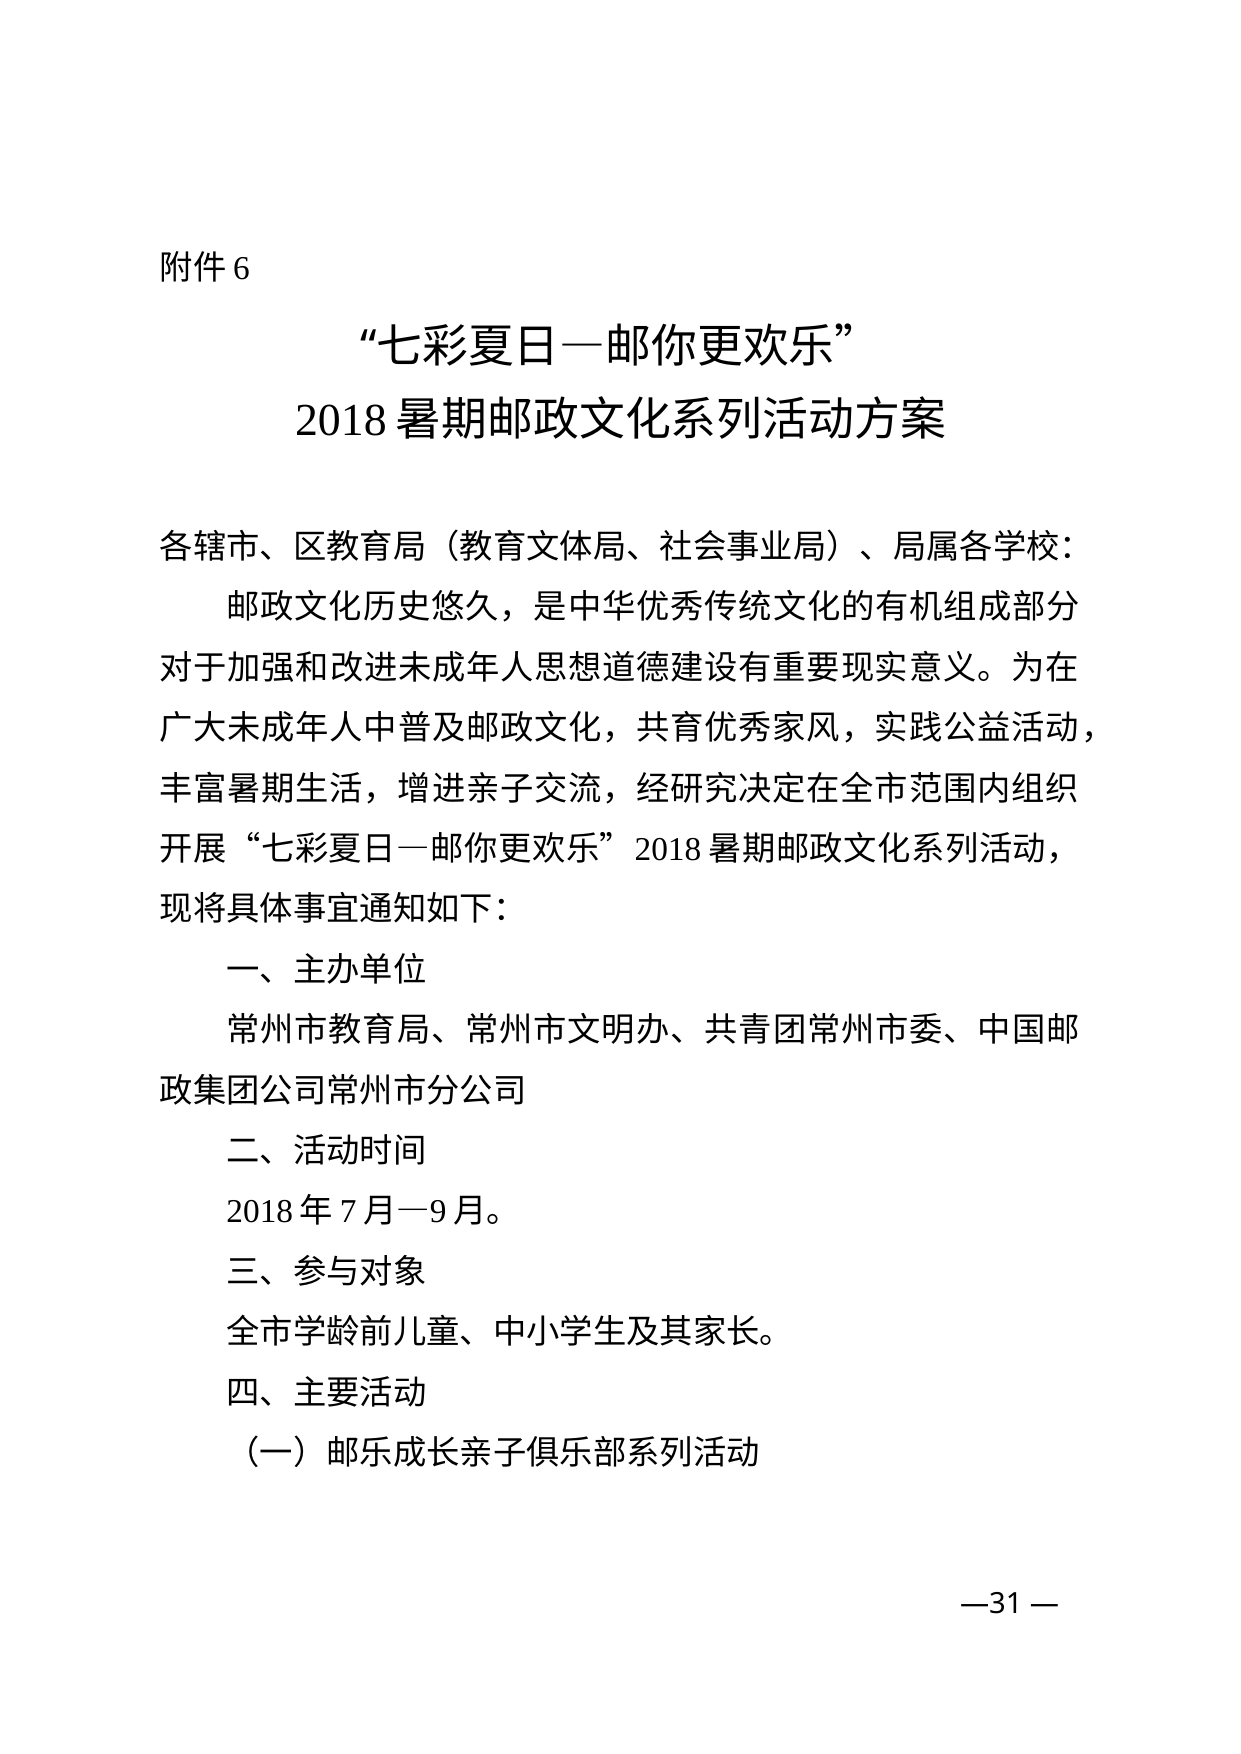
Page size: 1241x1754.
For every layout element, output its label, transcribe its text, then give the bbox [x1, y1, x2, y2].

text 2018暑期邮政文化系列活动方案 [159, 377, 1081, 449]
text “七彩夏日—邮你更欢乐” [159, 304, 1081, 377]
text 各辖市、区教育局（教育文体局、社会事业局）、局属各学校： [159, 510, 1081, 570]
text 2018年7月—9月。 [159, 1174, 1081, 1235]
text 附件6 [159, 233, 1081, 291]
text 二、活动时间 [159, 1114, 1081, 1174]
text 全市学龄前儿童、中小学生及其家长。 [159, 1295, 1081, 1356]
text 常州市教育局、常州市文明办、共青团常州市委、中国邮政集团公司常州市分公司 [159, 993, 1081, 1114]
text 一、主办单位 [159, 933, 1081, 993]
text 邮政文化历史悠久，是中华优秀传统文化的有机组成部分，对于加强和改进未成年人思想道德建设有重要现实意义。为在广大未成年人中普及邮政文化，共育优秀家风，实践公益活动，丰富暑期生活，增进亲子交流，经研究决定在全市范围内组织开展“七彩夏日—邮你更欢乐”2018暑期邮政文化系列活动，现将具体事宜通知如下： [159, 570, 1081, 933]
text 三、参与对象 [159, 1235, 1081, 1295]
text （一）邮乐成长亲子俱乐部系列活动 [159, 1416, 1081, 1477]
text 四、主要活动 [159, 1356, 1081, 1416]
